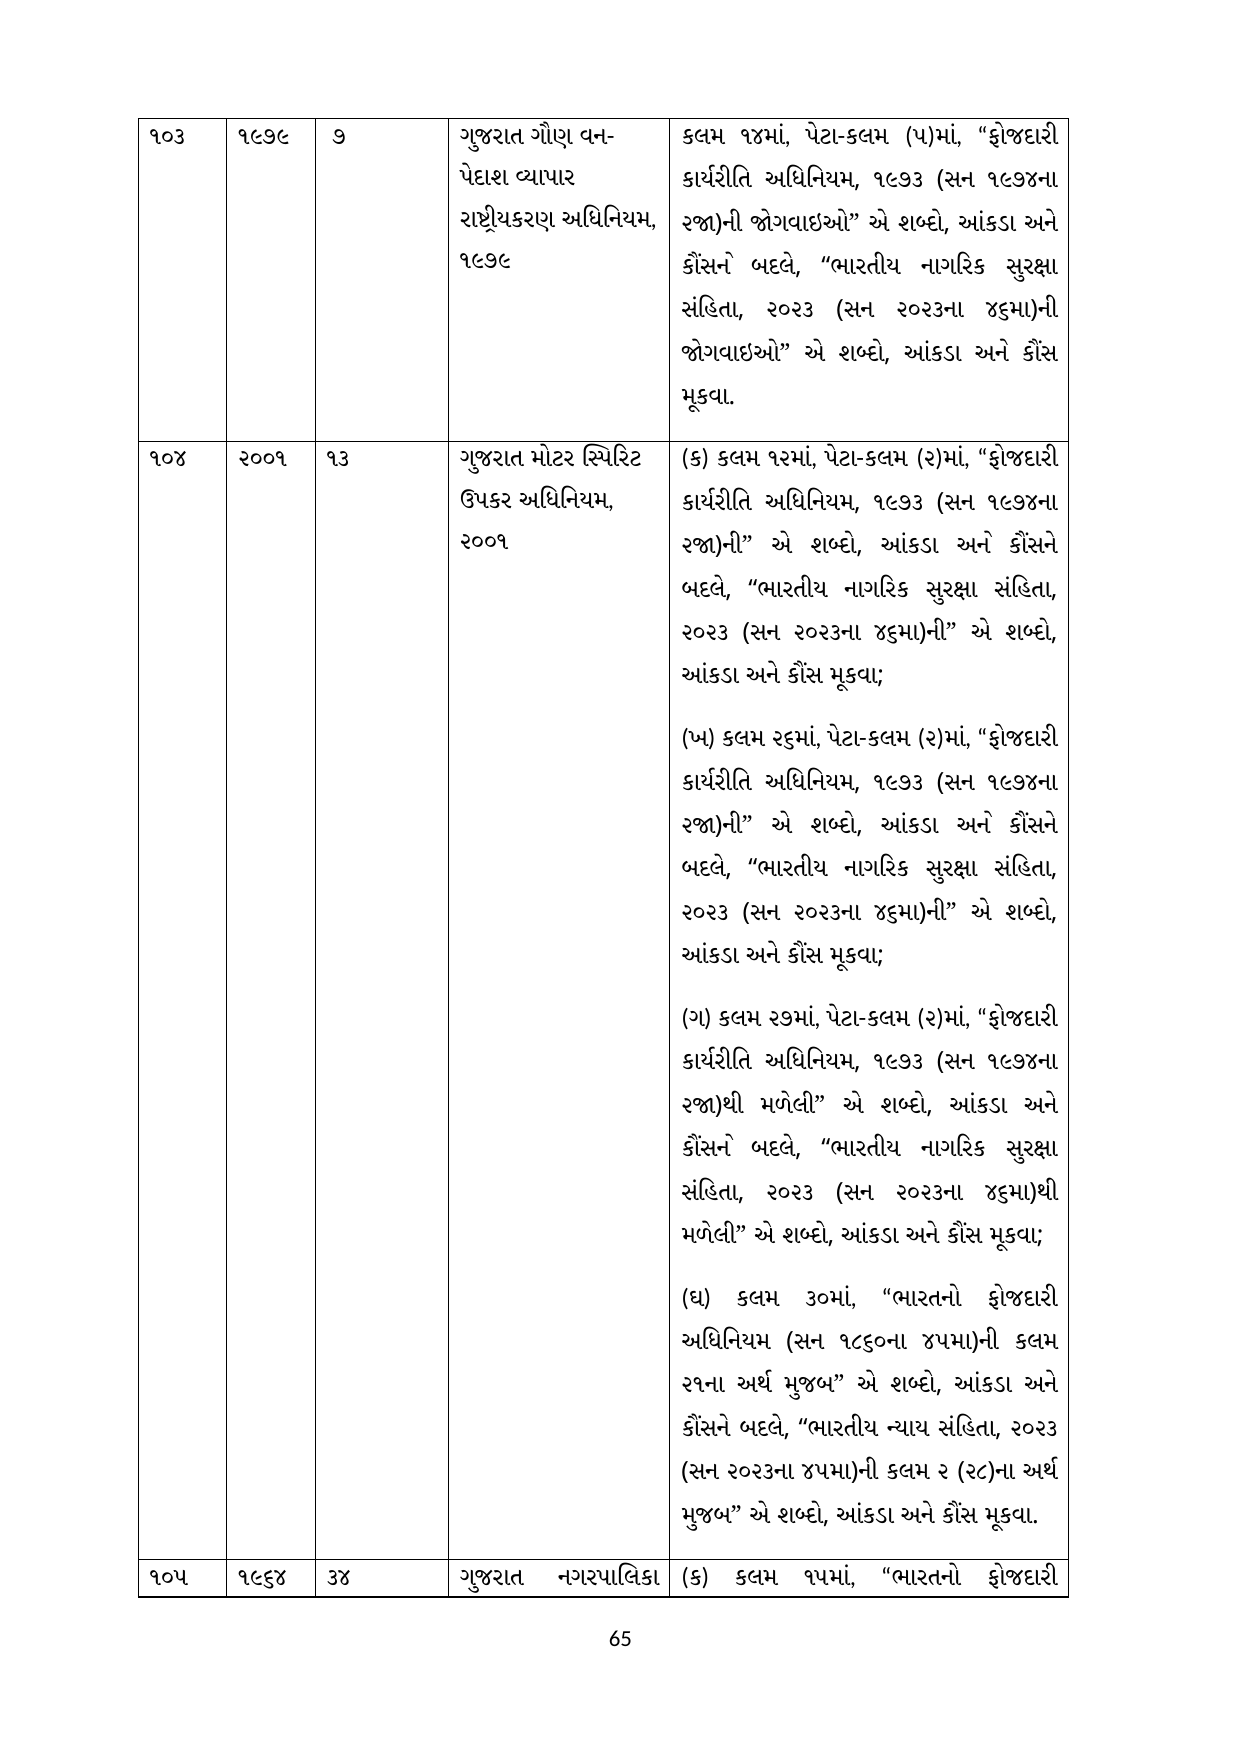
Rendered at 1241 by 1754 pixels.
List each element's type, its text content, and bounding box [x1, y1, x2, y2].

table_cell ગુજરાત મોટર સ્પિરિટ ઉપકર અધિનિયમ, ૨૦૦૧ [449, 442, 669, 1559]
table_cell કલમ ૧૪માં, પેટા-કલમ (૫)માં, “ફોજદારી કાર્યરીતિ અધિનિયમ, ૧૯૭૩ (સન ૧૯૭૪ના ૨જા)ની જોગવાઇઓ” એ શબ્દો, આંકડા અને કૌંસને બદલે, “ભારતીય નાગરિક સુરક્ષા સંહિતા, ૨૦૨૩ (સન ૨૦૨૩ના ૪૬મા)ની જોગવાઇઓ” એ શબ્દો, આંકડા અને કૌંસ મૂકવા. [670, 119, 1068, 441]
table_cell ૨૦૦૧ [227, 442, 315, 1559]
table_cell (ક) કલમ ૧૨માં, પેટા-કલમ (૨)માં, “ફોજદારી કાર્યરીતિ અધિનિયમ, ૧૯૭૩ (સન ૧૯૭૪ના ૨જા)ની” એ શબ્દો, આંકડા અને કૌંસને બદલે, “ભારતીય નાગરિક સુરક્ષા સંહિતા, ૨૦૨૩ (સન ૨૦૨૩ના ૪૬મા)ની” એ શબ્દો, આંકડા અને કૌંસ મૂકવા; (ખ) કલમ ૨૬માં, પેટા-કલમ (૨)માં, “ફોજદારી કાર્યરીતિ અધિનિયમ, ૧૯૭૩ (સન ૧૯૭૪ના ૨જા)ની” એ શબ્દો, આંકડા અને કૌંસને બદલે, “ભારતીય નાગરિક સુરક્ષા સંહિતા, ૨૦૨૩ (સન ૨૦૨૩ના ૪૬મા)ની” એ શબ્દો, આંકડા અને કૌંસ મૂકવા; (ગ) કલમ ૨૭માં, પેટા-કલમ (૨)માં, “ફોજદારી કાર્યરીતિ અધિનિયમ, ૧૯૭૩ (સન ૧૯૭૪ના ૨જા)થી મળેલી” એ શબ્દો, આંકડા અને કૌંસને બદલે, “ભારતીય નાગરિક સુરક્ષા સંહિતા, ૨૦૨૩ (સન ૨૦૨૩ના ૪૬મા)થી મળેલી” એ શબ્દો, આંકડા અને કૌંસ મૂકવા; (ઘ) કલમ ૩૦માં, “ભારતનો ફોજદારી અધિનિયમ (સન ૧૮૬૦ના ૪૫મા)ની કલમ ૨૧ના અર્થ મુજબ” એ શબ્દો, આંકડા અને કૌંસને બદલે, “ભારતીય ન્યાય સંહિતા, ૨૦૨૩ (સન ૨૦૨૩ના ૪૫મા)ની કલમ ૨ (૨૮)ના અર્થ મુજબ” એ શબ્દો, આંકડા અને કૌંસ મૂકવા. [670, 442, 1068, 1559]
table_cell ૩૪ [316, 1560, 448, 1596]
table_cell ૭ [316, 119, 448, 441]
table_cell ૧૦૫ [139, 1560, 226, 1596]
table_cell ૧૦૩ [139, 119, 226, 441]
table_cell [449, 1560, 669, 1596]
table_cell ૧૯૭૯ [227, 119, 315, 441]
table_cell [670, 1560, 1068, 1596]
table_cell ૧૩ [316, 442, 448, 1559]
table_cell ૧૯૬૪ [227, 1560, 315, 1596]
table_cell ૧૦૪ [139, 442, 226, 1559]
table_cell ગુજરાત ગૌણ વન-પેદાશ વ્યાપાર રાષ્ટ્રીયકરણ અધિનિયમ, ૧૯૭૯ [449, 119, 669, 441]
